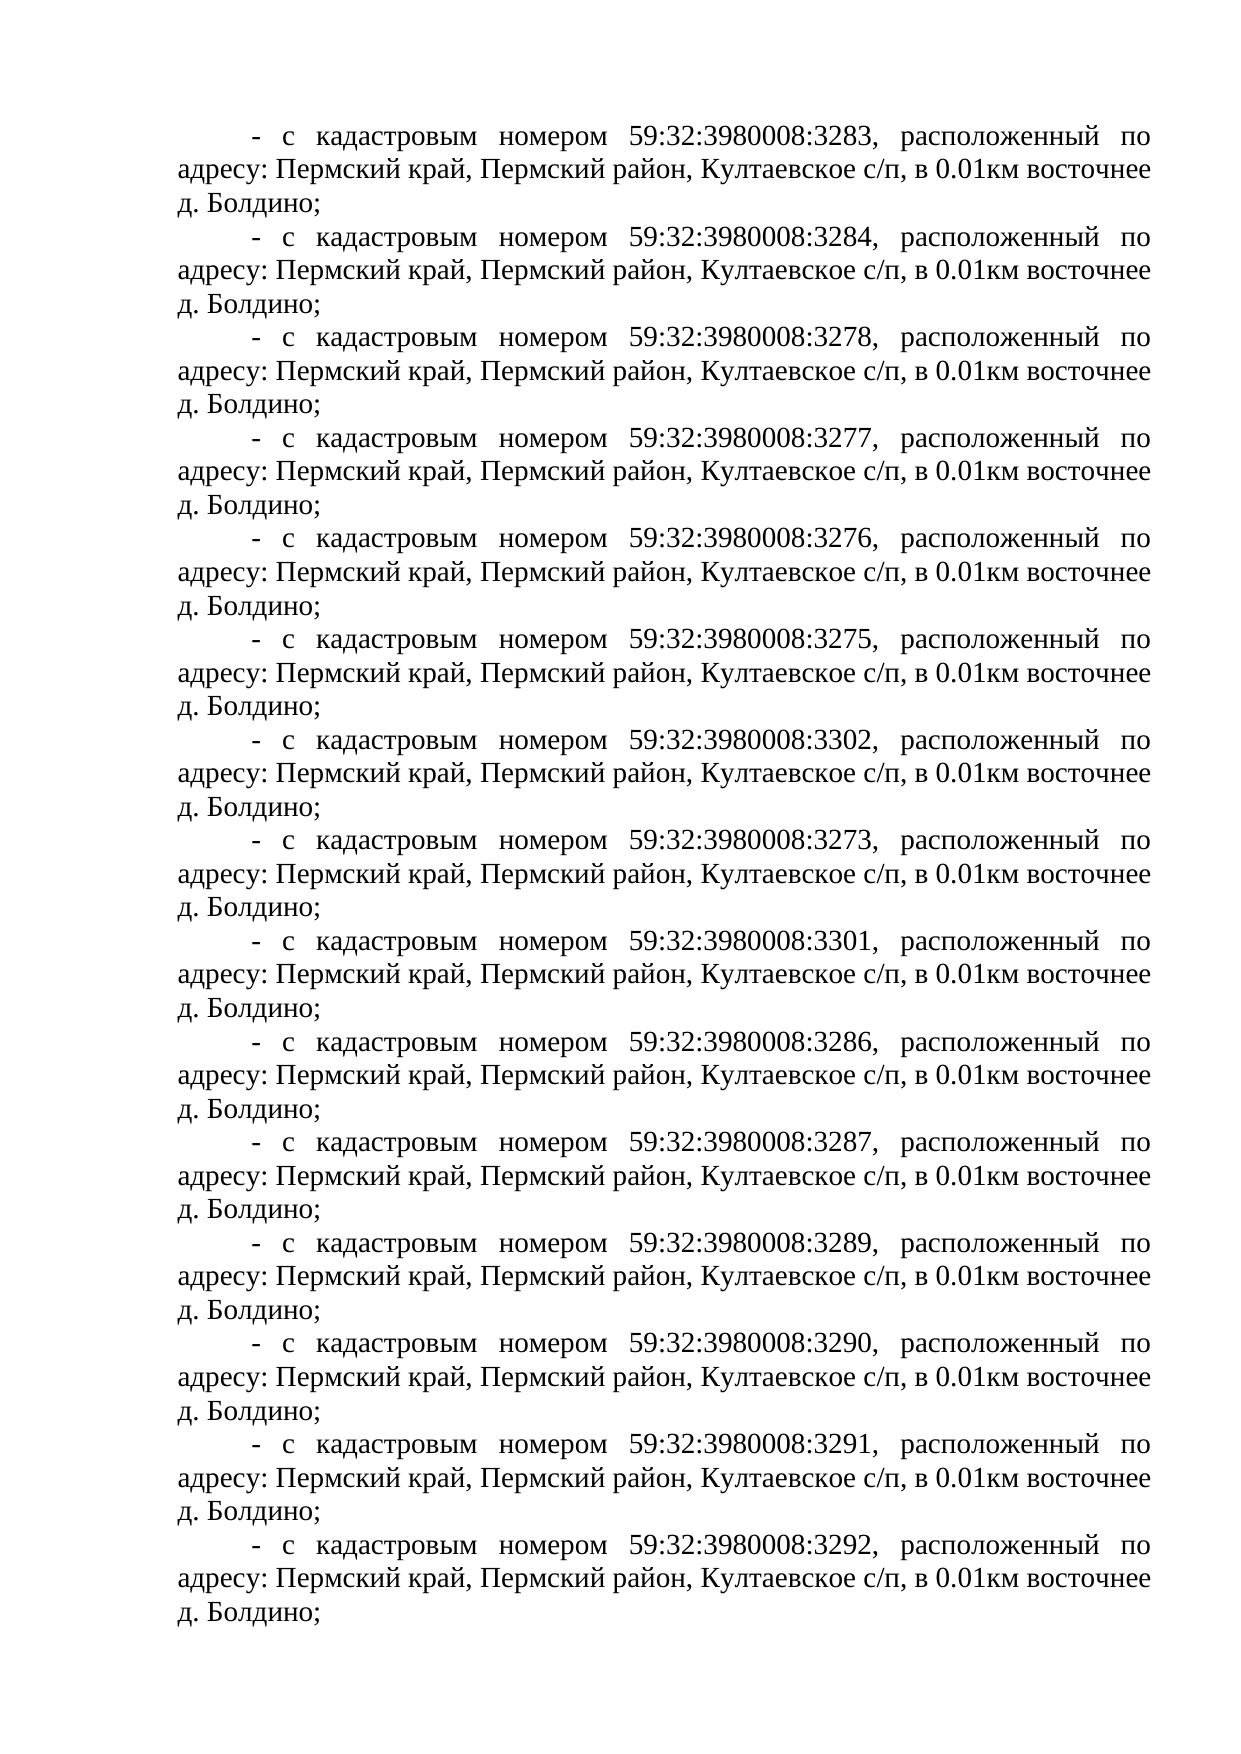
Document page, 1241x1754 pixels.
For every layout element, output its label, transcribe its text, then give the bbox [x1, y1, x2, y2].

text - с кадастровым номером 59:32:3980008:3277, расположенный по адресу: Пермский край, Пермский район, Култаевское с/п, в 0.01км восточнее д. Болдино; [177, 420, 1152, 521]
text - с кадастровым номером 59:32:3980008:3289, расположенный по адресу: Пермский край, Пермский район, Култаевское с/п, в 0.01км восточнее д. Болдино; [177, 1225, 1152, 1326]
text - с кадастровым номером 59:32:3980008:3286, расположенный по адресу: Пермский край, Пермский район, Култаевское с/п, в 0.01км восточнее д. Болдино; [177, 1024, 1152, 1124]
text - с кадастровым номером 59:32:3980008:3278, расположенный по адресу: Пермский край, Пермский район, Култаевское с/п, в 0.01км восточнее д. Болдино; [177, 319, 1152, 420]
text - с кадастровым номером 59:32:3980008:3275, расположенный по адресу: Пермский край, Пермский район, Култаевское с/п, в 0.01км восточнее д. Болдино; [177, 621, 1152, 722]
text - с кадастровым номером 59:32:3980008:3292, расположенный по адресу: Пермский край, Пермский район, Култаевское с/п, в 0.01км восточнее д. Болдино; [177, 1527, 1152, 1627]
text - с кадастровым номером 59:32:3980008:3301, расположенный по адресу: Пермский край, Пермский район, Култаевское с/п, в 0.01км восточнее д. Болдино; [177, 923, 1152, 1024]
text - с кадастровым номером 59:32:3980008:3273, расположенный по адресу: Пермский край, Пермский район, Култаевское с/п, в 0.01км восточнее д. Болдино; [177, 822, 1152, 923]
text - с кадастровым номером 59:32:3980008:3291, расположенный по адресу: Пермский край, Пермский район, Култаевское с/п, в 0.01км восточнее д. Болдино; [177, 1426, 1152, 1527]
text - с кадастровым номером 59:32:3980008:3283, расположенный по адресу: Пермский край, Пермский район, Култаевское с/п, в 0.01км восточнее д. Болдино; [177, 118, 1152, 219]
text - с кадастровым номером 59:32:3980008:3287, расположенный по адресу: Пермский край, Пермский район, Култаевское с/п, в 0.01км восточнее д. Болдино; [177, 1124, 1152, 1225]
text - с кадастровым номером 59:32:3980008:3290, расположенный по адресу: Пермский край, Пермский район, Култаевское с/п, в 0.01км восточнее д. Болдино; [177, 1326, 1152, 1426]
text - с кадастровым номером 59:32:3980008:3284, расположенный по адресу: Пермский край, Пермский район, Култаевское с/п, в 0.01км восточнее д. Болдино; [177, 219, 1152, 319]
text - с кадастровым номером 59:32:3980008:3276, расположенный по адресу: Пермский край, Пермский район, Култаевское с/п, в 0.01км восточнее д. Болдино; [177, 521, 1152, 621]
text - с кадастровым номером 59:32:3980008:3302, расположенный по адресу: Пермский край, Пермский район, Култаевское с/п, в 0.01км восточнее д. Болдино; [177, 722, 1152, 822]
